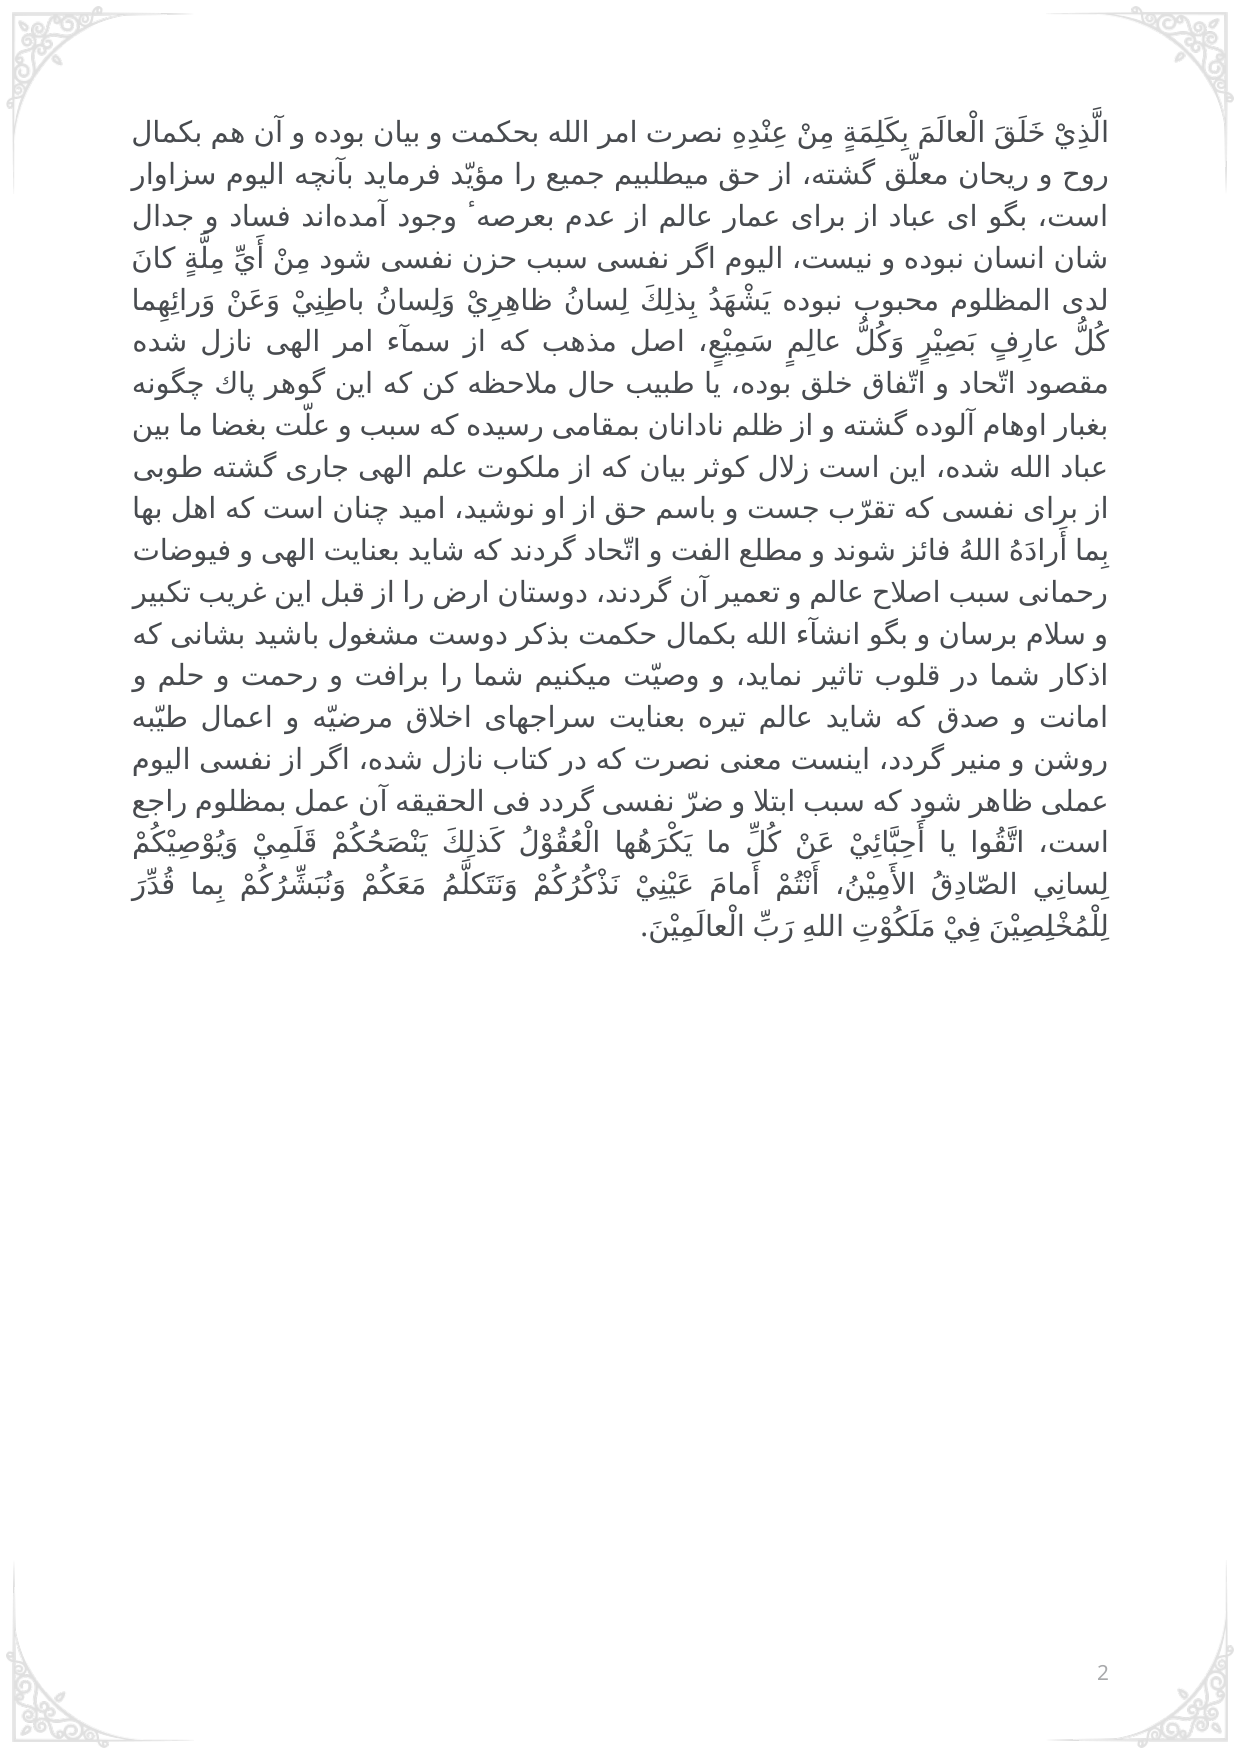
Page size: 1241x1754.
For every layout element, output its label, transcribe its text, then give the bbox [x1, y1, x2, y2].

picture [1046, 6, 1234, 194]
picture [6, 1560, 194, 1748]
picture [6, 6, 194, 194]
picture [1046, 1560, 1234, 1748]
